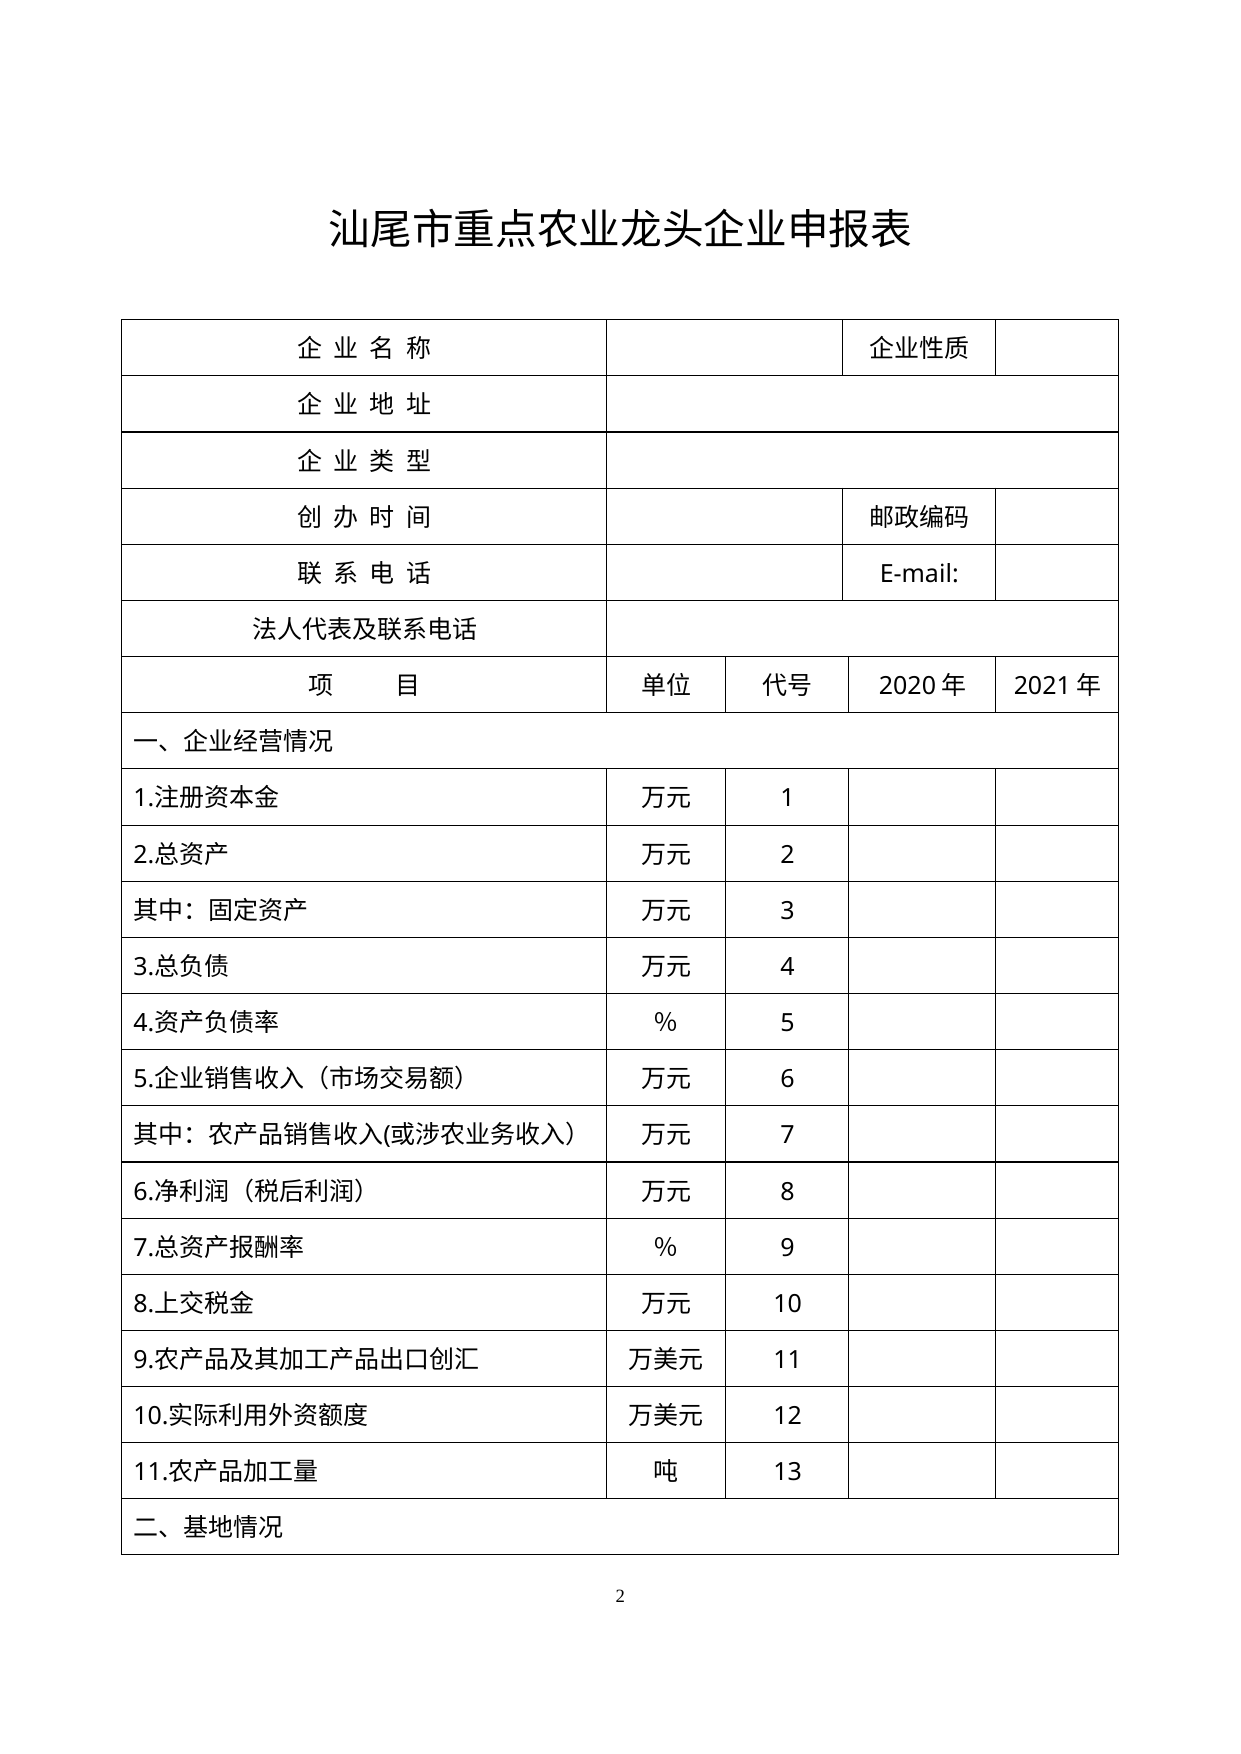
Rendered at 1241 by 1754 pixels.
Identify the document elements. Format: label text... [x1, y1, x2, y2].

table_cell ％ [607, 994, 725, 1049]
table_cell [996, 1275, 1118, 1330]
table_cell 代号 [726, 657, 848, 712]
table_cell [996, 1050, 1118, 1105]
text 汕尾市重点农业龙头企业申报表 [159, 195, 1081, 257]
table_cell [996, 994, 1118, 1049]
table_cell 11 [726, 1331, 848, 1386]
table_cell [849, 769, 995, 824]
table_cell 创 办 时 间 [122, 489, 606, 544]
table_cell [849, 826, 995, 881]
table_cell [849, 1443, 995, 1498]
table_cell [996, 545, 1118, 600]
table_cell [849, 1219, 995, 1274]
table_cell [996, 1163, 1118, 1217]
table_cell 10.实际利用外资额度 [122, 1387, 606, 1442]
table_cell [996, 1443, 1118, 1498]
table_cell 万元 [607, 769, 725, 824]
table_cell 万元 [607, 1106, 725, 1161]
table_cell [996, 1219, 1118, 1274]
table_cell 8.上交税金 [122, 1275, 606, 1330]
table_cell 一、企业经营情况 [122, 713, 1118, 768]
table_cell ％ [607, 1219, 725, 1274]
table_cell 吨 [607, 1443, 725, 1498]
table_cell 4.资产负债率 [122, 994, 606, 1049]
table_cell 8 [726, 1163, 848, 1217]
table_cell 其中：农产品销售收入(或涉农业务收入） [122, 1106, 606, 1161]
table_cell 万元 [607, 1275, 725, 1330]
table_cell 联 系 电 话 [122, 545, 606, 600]
table_cell [849, 1050, 995, 1105]
table_cell 9.农产品及其加工产品出口创汇 [122, 1331, 606, 1386]
table_header 企业性质 [843, 320, 995, 375]
table_cell [607, 433, 1118, 488]
table_header 企 业 名 称 [122, 320, 606, 375]
table_cell 万美元 [607, 1387, 725, 1442]
table_cell 3.总负债 [122, 938, 606, 993]
table_cell 邮政编码 [843, 489, 995, 544]
table_cell [849, 882, 995, 937]
table_cell [849, 1275, 995, 1330]
table_cell [607, 376, 1118, 431]
table_cell 万元 [607, 938, 725, 993]
table_cell 单位 [607, 657, 725, 712]
table_cell 4 [726, 938, 848, 993]
table_header [607, 320, 842, 375]
table_cell 万元 [607, 1050, 725, 1105]
table_cell [849, 1106, 995, 1161]
table_cell 企 业 地 址 [122, 376, 606, 431]
table_cell [849, 1163, 995, 1217]
table_cell 万美元 [607, 1331, 725, 1386]
table_cell 2 [726, 826, 848, 881]
table_cell 9 [726, 1219, 848, 1274]
table_cell [996, 489, 1118, 544]
table_cell 10 [726, 1275, 848, 1330]
table_cell 1 [726, 769, 848, 824]
table_cell 1.注册资本金 [122, 769, 606, 824]
table_cell 13 [726, 1443, 848, 1498]
table_cell [996, 938, 1118, 993]
table_cell 6 [726, 1050, 848, 1105]
table_cell 6.净利润（税后利润） [122, 1163, 606, 1217]
table_cell 7.总资产报酬率 [122, 1219, 606, 1274]
table_cell [996, 769, 1118, 824]
table_cell 5.企业销售收入（市场交易额） [122, 1050, 606, 1105]
table_cell 其中：固定资产 [122, 882, 606, 937]
table_cell 万元 [607, 1163, 725, 1217]
table_cell 法人代表及联系电话 [122, 601, 606, 656]
table_cell [996, 1106, 1118, 1161]
table_cell 2021年 [996, 657, 1118, 712]
table_cell 5 [726, 994, 848, 1049]
table_cell [607, 545, 842, 600]
table_cell [849, 994, 995, 1049]
table_cell 11.农产品加工量 [122, 1443, 606, 1498]
table_cell E-mail: [843, 545, 995, 600]
table_cell [996, 826, 1118, 881]
table_cell 项 目 [122, 657, 606, 712]
table_cell [607, 489, 842, 544]
table_cell [996, 882, 1118, 937]
table_cell [849, 938, 995, 993]
table_cell [849, 1387, 995, 1442]
table_cell [849, 1331, 995, 1386]
table_cell 12 [726, 1387, 848, 1442]
table_cell 二、基地情况 [122, 1499, 1118, 1554]
table_cell [607, 601, 1118, 656]
table_cell 3 [726, 882, 848, 937]
table_cell [996, 1387, 1118, 1442]
table_cell 7 [726, 1106, 848, 1161]
table_cell 万元 [607, 826, 725, 881]
table_cell 万元 [607, 882, 725, 937]
table_cell 2020年 [849, 657, 995, 712]
table_cell [996, 1331, 1118, 1386]
table_cell 2.总资产 [122, 826, 606, 881]
table_cell 企 业 类 型 [122, 433, 606, 488]
table_header [996, 320, 1118, 375]
